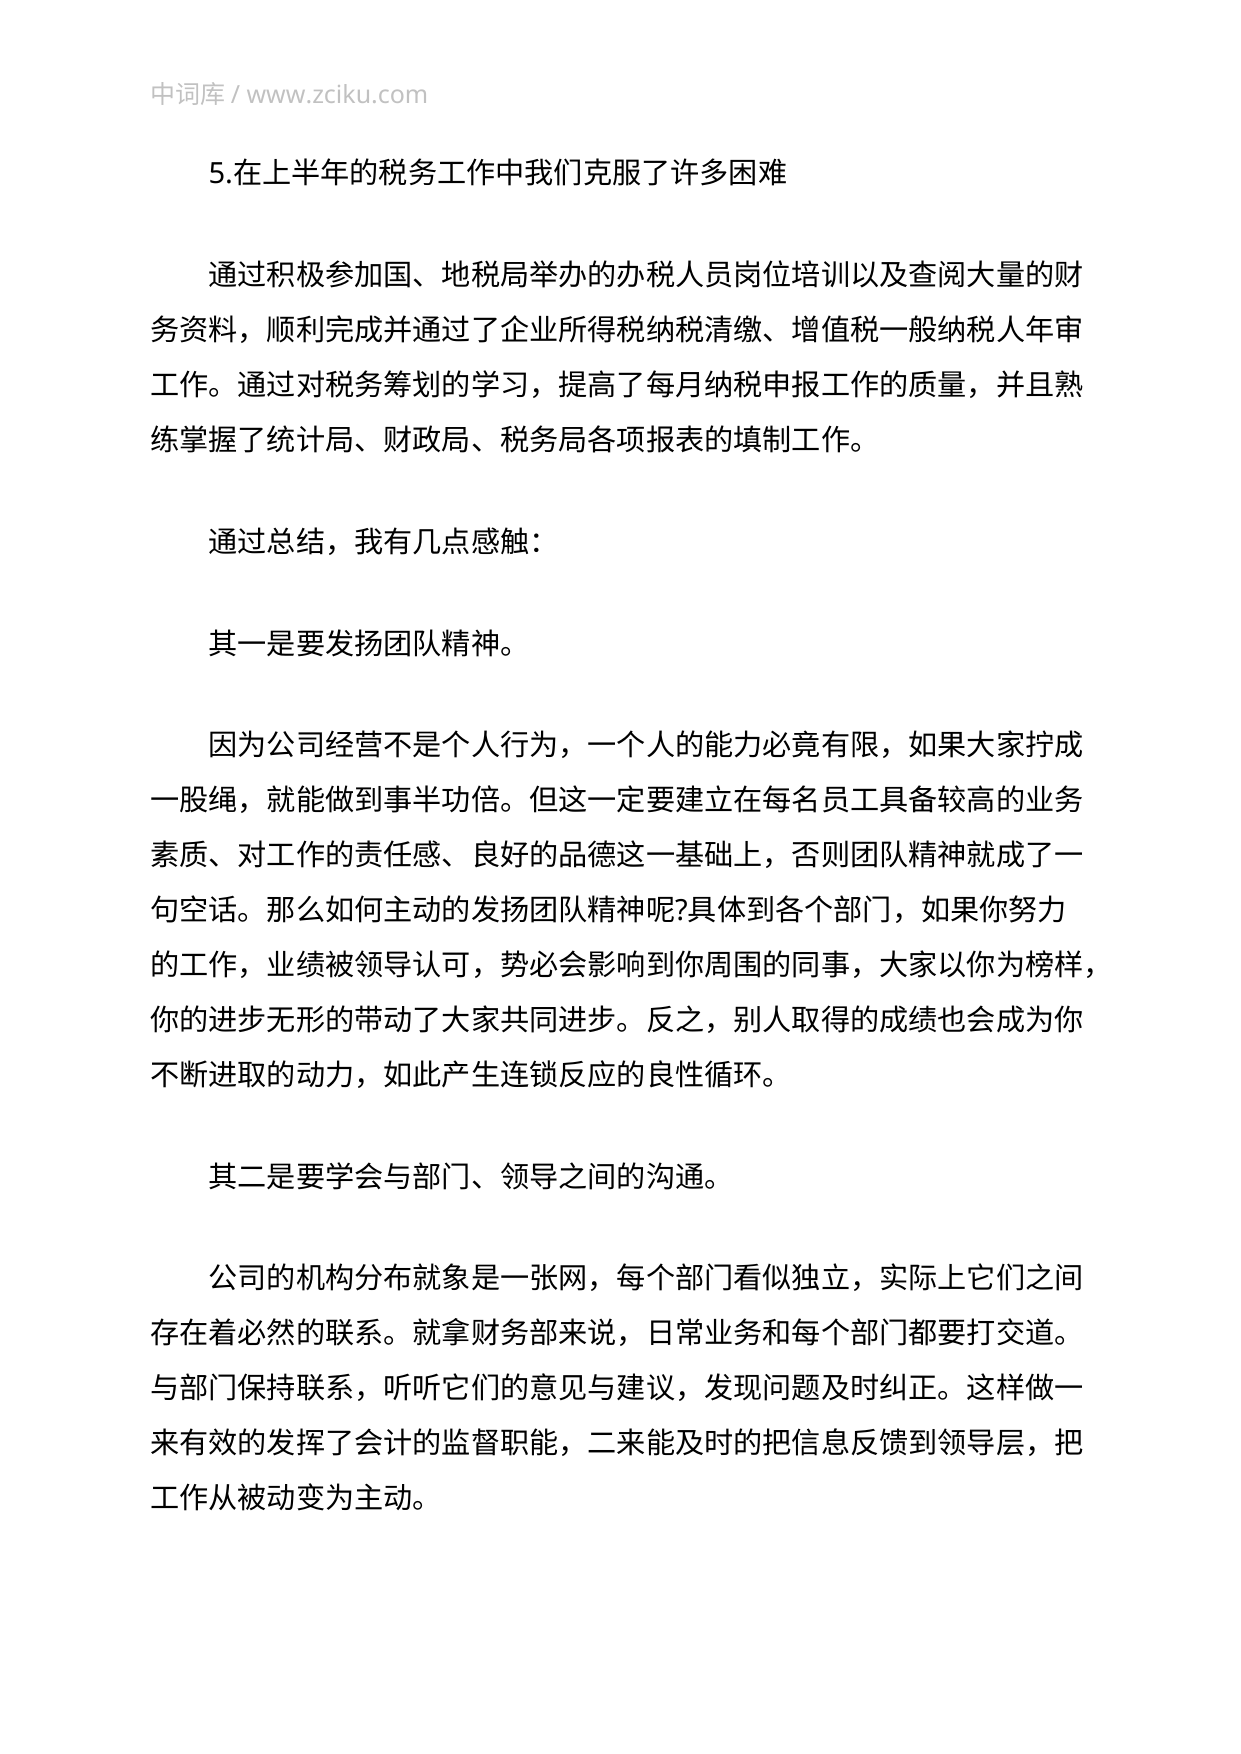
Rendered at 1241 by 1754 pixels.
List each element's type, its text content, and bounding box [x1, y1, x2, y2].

text 通过积极参加国、地税局举办的办税人员岗位培训以及查阅大量的财务资料，顺利完成并通过了企业所得税纳税清缴、增值税一般纳税人年审工作。通过对税务筹划的学习，提高了每月纳税申报工作的质量，并且熟练掌握了统计局、财政局、税务局各项报表的填制工作。 [150, 252, 1090, 459]
text 通过总结，我有几点感触： [150, 518, 1090, 561]
text 其二是要学会与部门、领导之间的沟通。 [150, 1153, 1090, 1196]
text 因为公司经营不是个人行为，一个人的能力必竟有限，如果大家拧成一股绳，就能做到事半功倍。但这一定要建立在每名员工具备较高的业务素质、对工作的责任感、良好的品德这一基础上，否则团队精神就成了一句空话。那么如何主动的发扬团队精神呢?具体到各个部门，如果你努力的工作，业绩被领导认可，势必会影响到你周围的同事，大家以你为榜样，你的进步无形的带动了大家共同进步。反之，别人取得的成绩也会成为你不断进取的动力，如此产生连锁反应的良性循环。 [150, 722, 1090, 1094]
text 其一是要发扬团队精神。 [150, 620, 1090, 662]
text 公司的机构分布就象是一张网，每个部门看似独立，实际上它们之间存在着必然的联系。就拿财务部来说，日常业务和每个部门都要打交道。与部门保持联系，听听它们的意见与建议，发现问题及时纠正。这样做一来有效的发挥了会计的监督职能，二来能及时的把信息反馈到领导层，把工作从被动变为主动。 [150, 1255, 1090, 1517]
text 5.在上半年的税务工作中我们克服了许多困难 [150, 150, 1090, 192]
